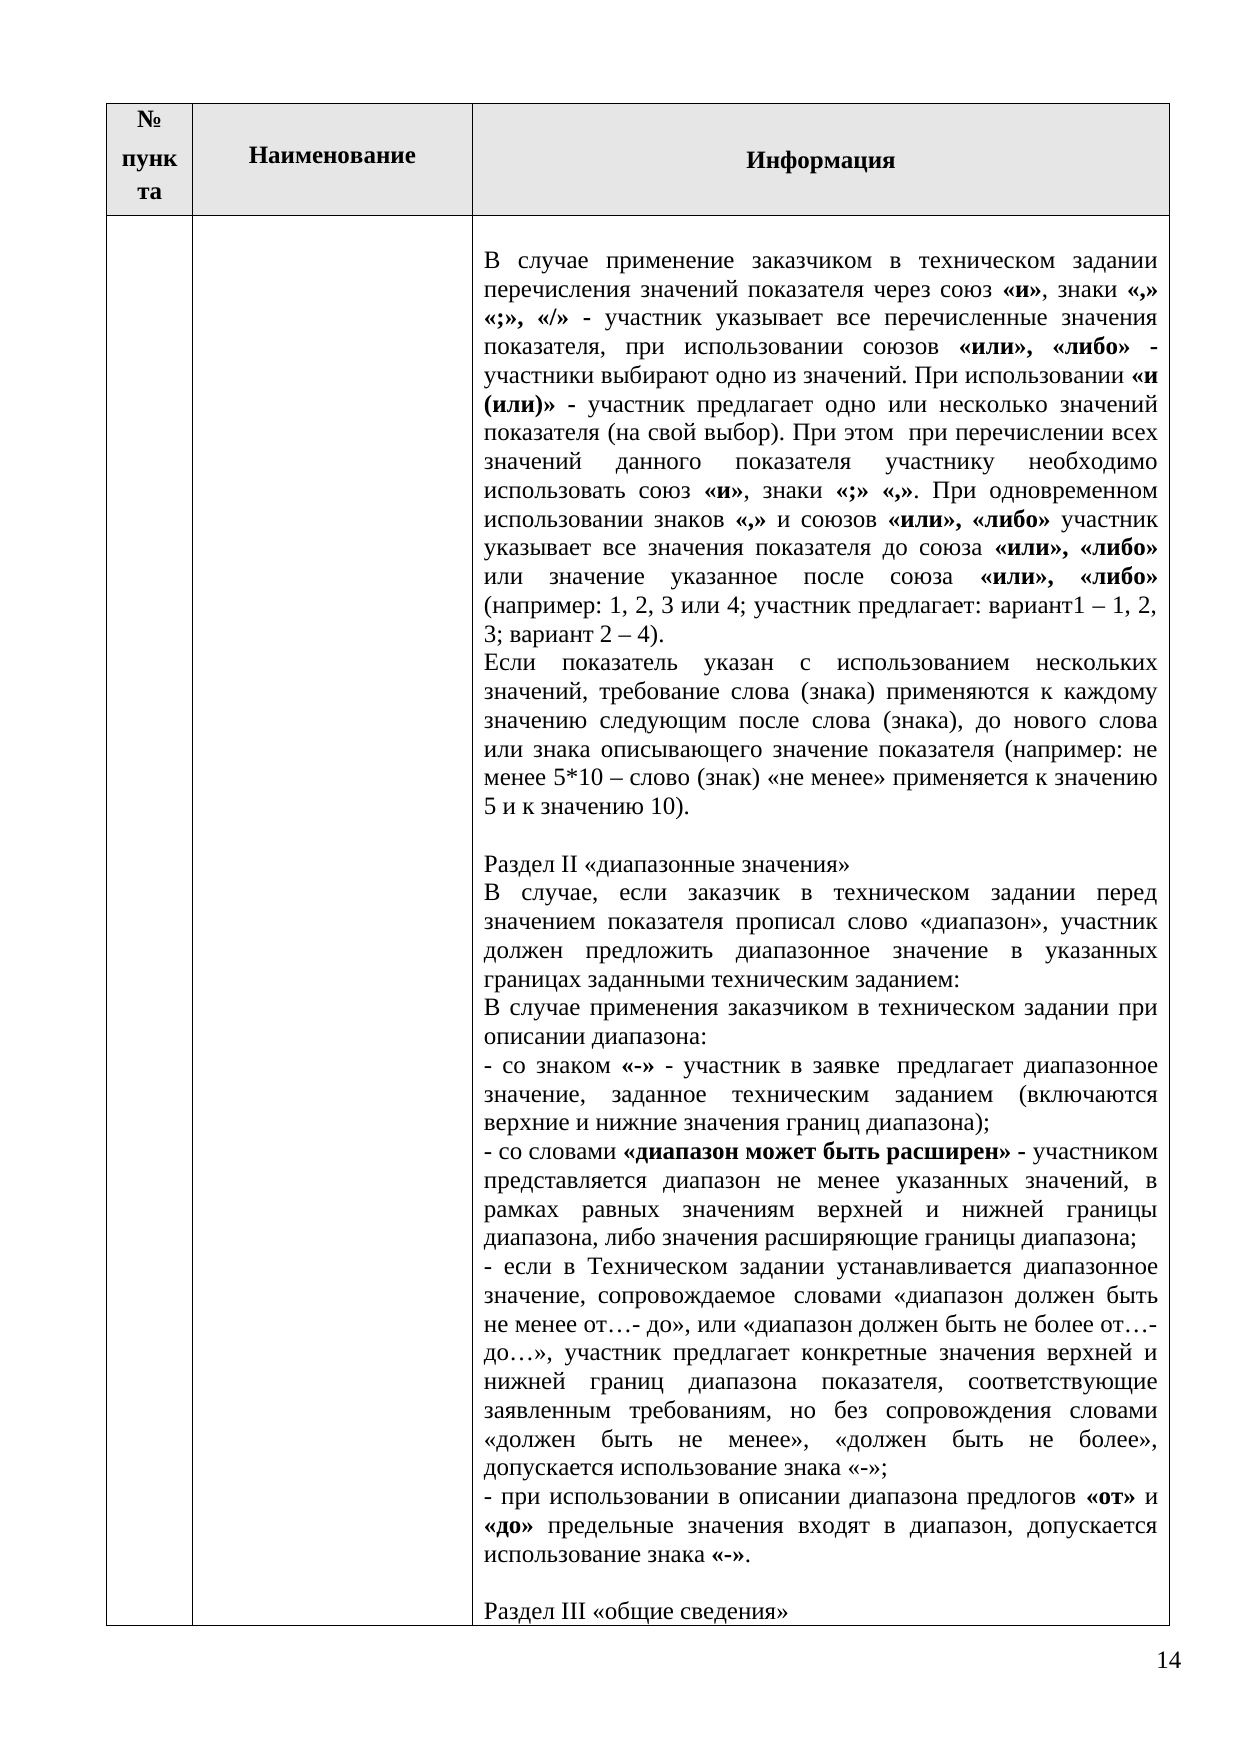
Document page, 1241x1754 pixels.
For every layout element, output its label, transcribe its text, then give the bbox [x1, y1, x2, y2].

table_header Наименование [193, 104, 472, 215]
table_cell [107, 216, 192, 1625]
table_header Информация [473, 104, 1169, 215]
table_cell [193, 216, 472, 1625]
table_header № пункта [107, 104, 192, 215]
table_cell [473, 216, 1169, 1625]
